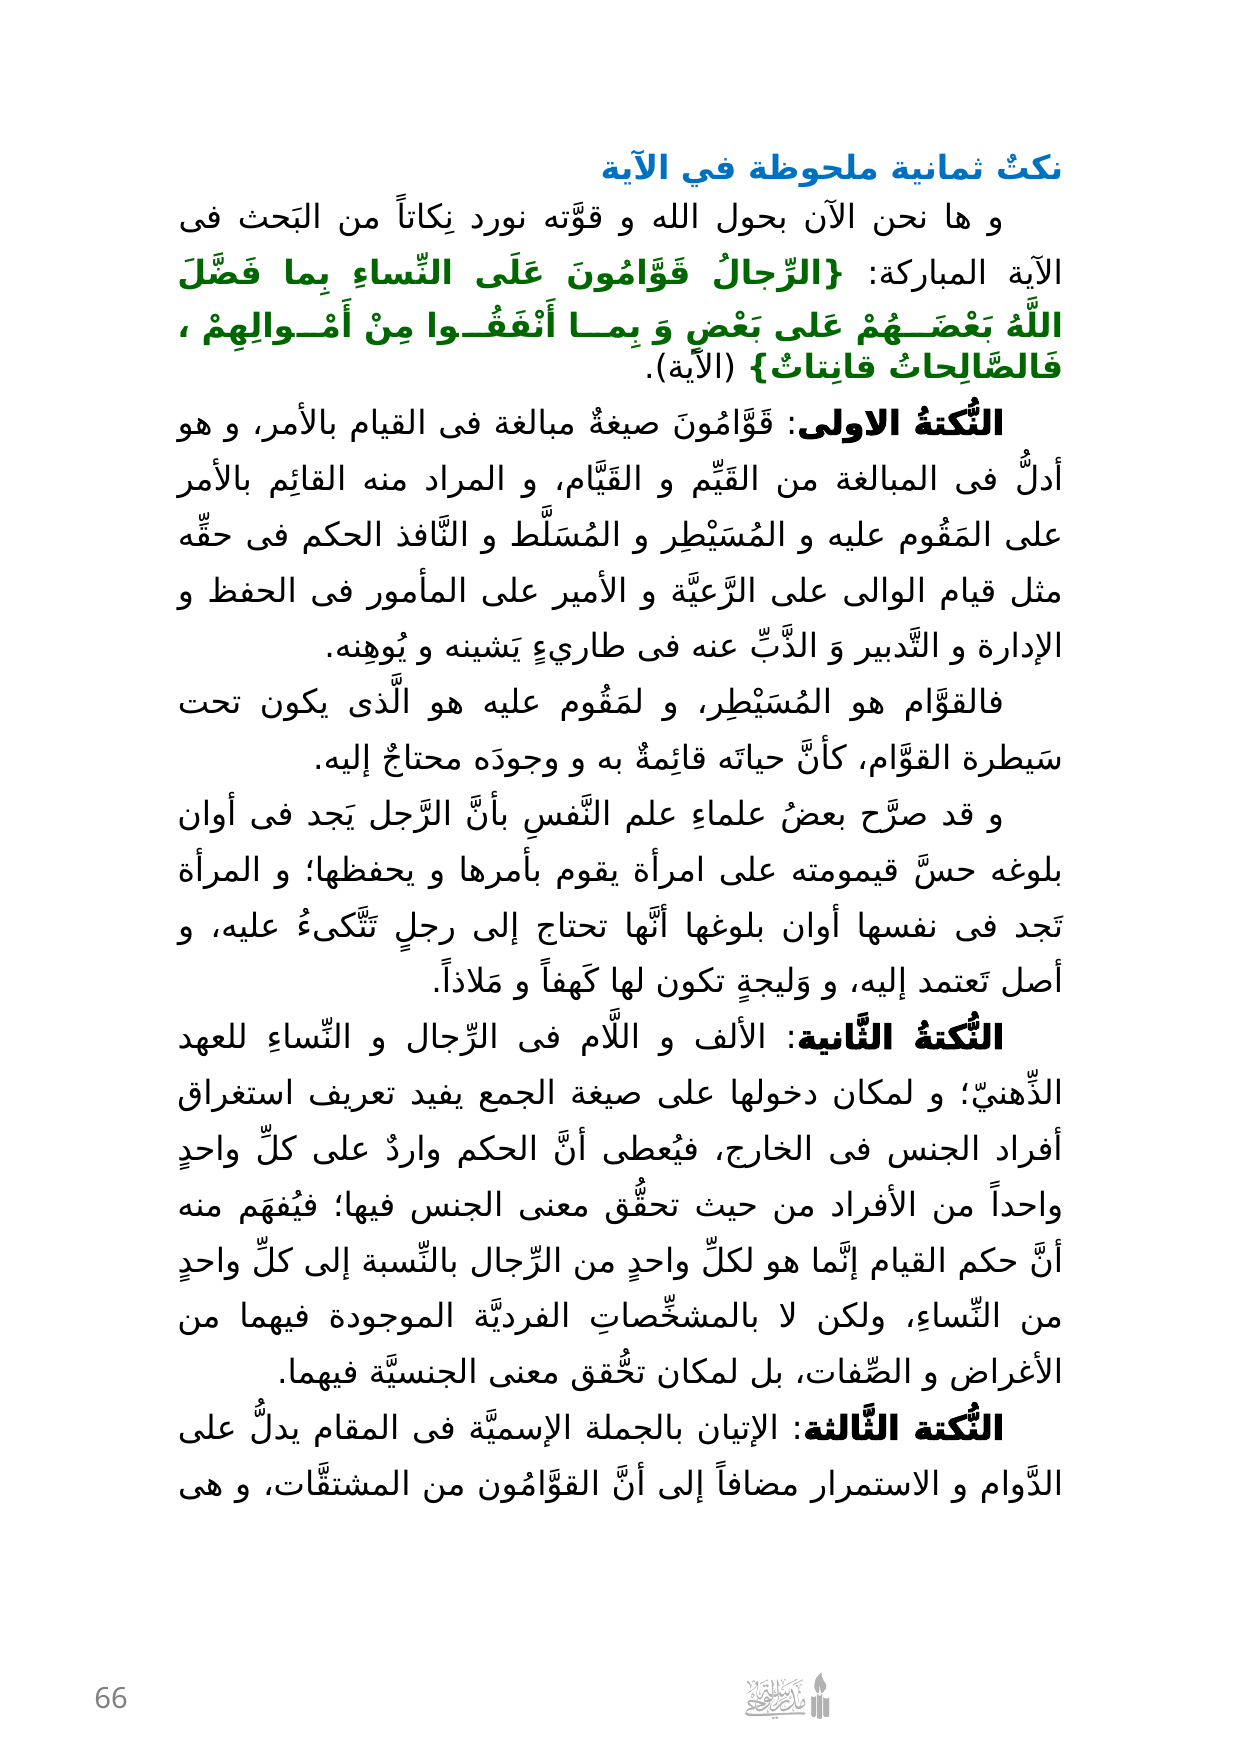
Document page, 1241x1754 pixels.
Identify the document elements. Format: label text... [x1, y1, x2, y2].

picture [745, 1672, 830, 1719]
text و ها نحن الآن بحول الله و قوَّته نورد نِكاتاً من البَحث فى الآية المباركة: {الرِّجالُ قَوَّامُونَ عَلَى النِّساءِ بِما فَضَّلَ اللَّهُ بَعْضَهُمْ عَلى‏ بَعْضٍ وَ بِما أَنْفَقُوا مِنْ أَمْوالِهِمْ ، فَالصَّالِحاتُ قانِتاتٌ} (الآية). [177, 195, 1063, 401]
title نكتٌ ثمانية ملحوظة في الآية [177, 148, 1063, 187]
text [177, 1406, 1063, 1518]
text و قد صرَّح بعضُ علماءِ علم النَّفسِ بأنَّ الرَّجل يَجد فى أوان بلوغه حسَّ قيمومته على امرأة يقوم بأمرها و يحفظها؛ و المرأة تَجد فى نفسها أوان بلوغها أنَّها تحتاج إلى رجلٍ تَتَّكى‏ءُ عليه، و أصل تَعتمد إليه، و وَليجةٍ تكون لها كَهفاً و مَلاذاً. [177, 792, 1063, 1015]
text النُّكتةُ الثَّانية: الألف و اللَّام فى الرِّجال و النِّساءِ للعهد الذِّهنيّ؛ و لمكان دخولها على صيغة الجمع يفيد تعريف استغراق أفراد الجنس فى الخارج، فيُعطى أنَّ الحكم واردٌ على كلِّ واحدٍ واحداً من الأفراد من حيث تحقُّق معنى الجنس فيها؛ فيُفهَم منه أنَّ حكم القيام إنَّما هو لكلِّ واحدٍ من الرِّجال بالنِّسبة إلى كلِّ واحدٍ من النِّساءِ، ولكن لا بالمشخِّصاتِ الفرديَّة الموجودة فيهما من الأغراض و الصِّفات، بل لمكان تحُّقق معنى الجنسيَّة فيهما. [177, 1015, 1063, 1406]
text النُّكتةُ الاولى: قَوَّامُونَ صيغةٌ مبالغة فى القيام بالأمر، و هو أدلُّ فى المبالغة من القَيِّم و القَيَّام، و المراد منه القائِم بالأمر على المَقُوم عليه و المُسَيْطِر و المُسَلَّط و النَّافذ الحكم فى حقِّه مثل قيام الوالى على الرَّعيَّة و الأمير على المأمور فى الحفظ و الإدارة و التَّدبير وَ الذَّبِّ عنه فى طاري‏ءٍ يَشينه و يُوهِنه. [177, 401, 1063, 680]
text فالقوَّام هو المُسَيْطِر، و لمَقُوم عليه هو الَّذى يكون تحت سَيطرة القوَّام، كأنَّ حياتَه قائِمةٌ به و وجودَه محتاجٌ إليه. [177, 680, 1063, 792]
